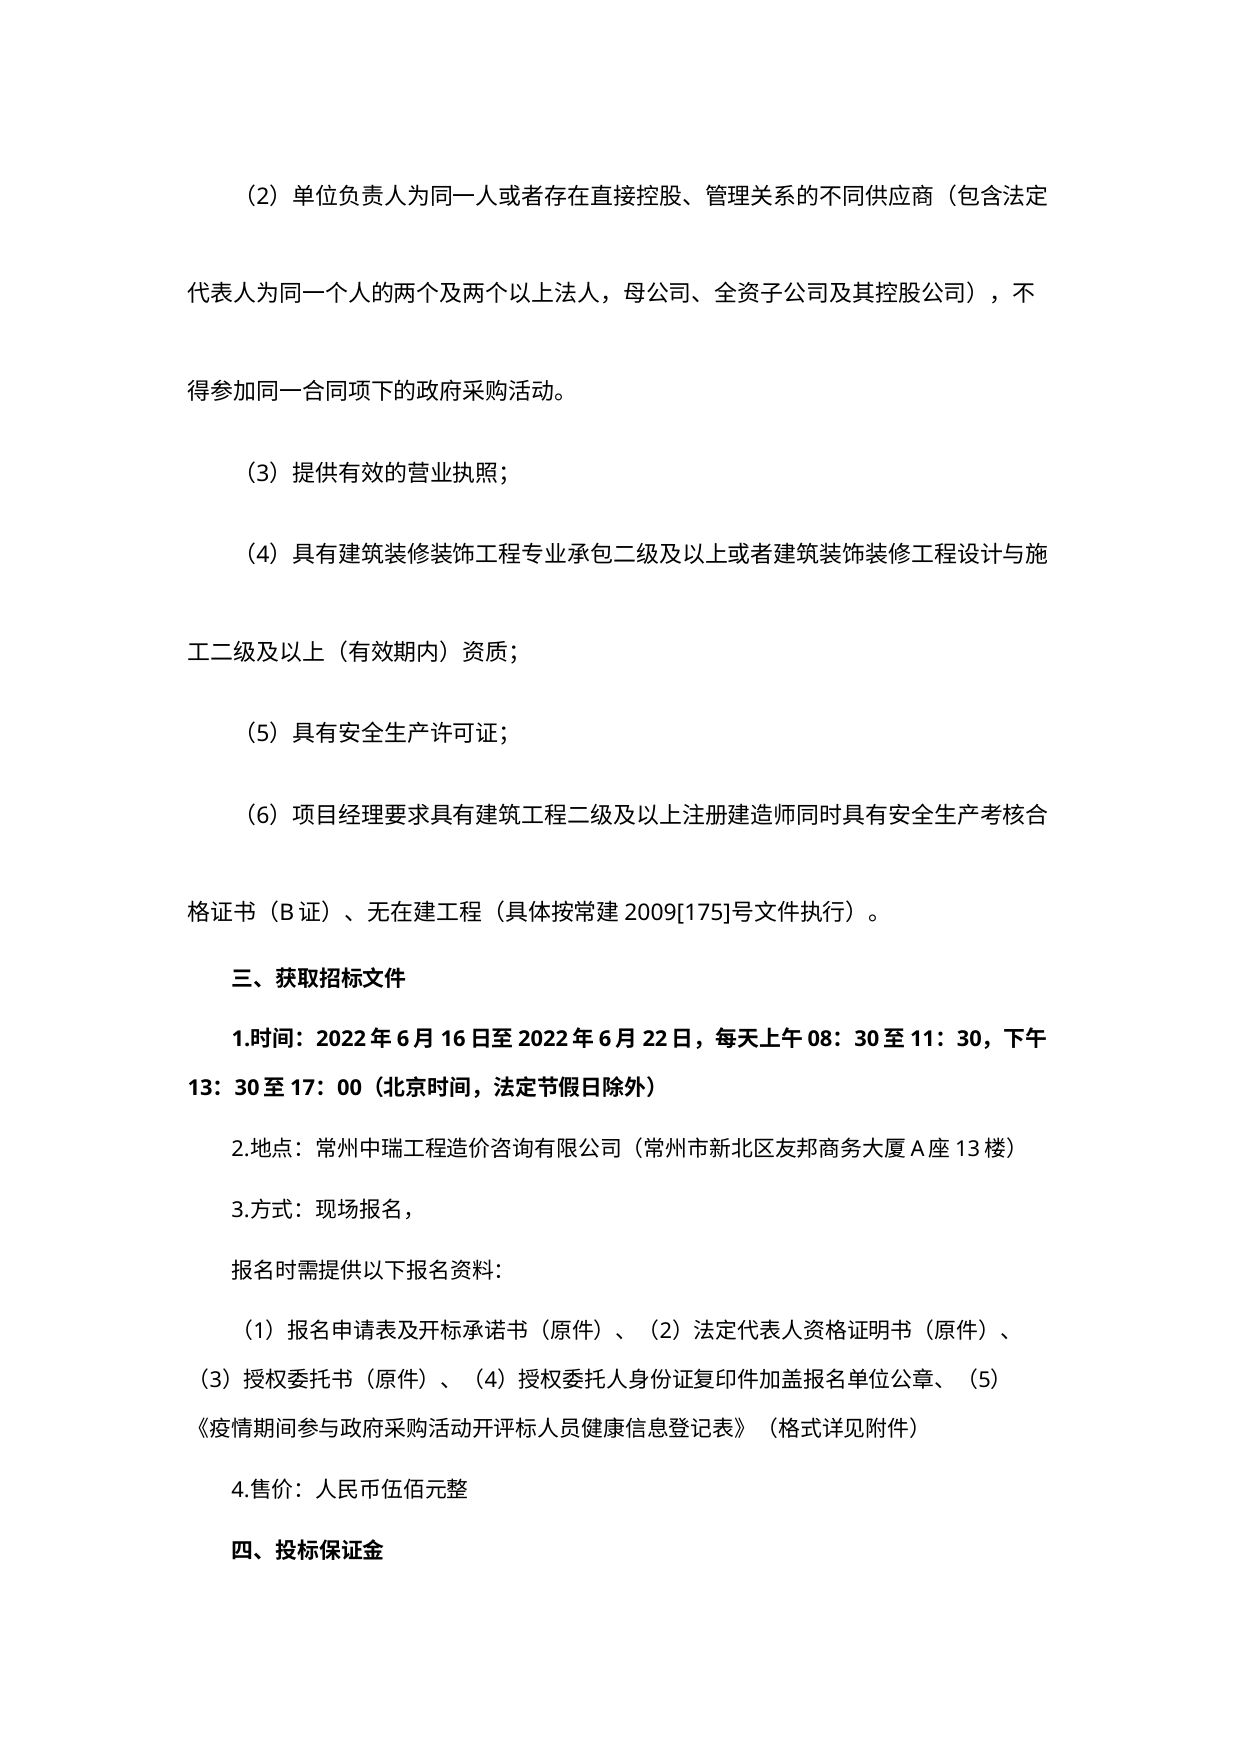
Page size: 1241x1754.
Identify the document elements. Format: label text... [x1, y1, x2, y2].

text （1）报名申请表及开标承诺书（原件）、（2）法定代表人资格证明书（原件）、（3）授权委托书（原件）、（4）授权委托人身份证复印件加盖报名单位公章、（5）《疫情期间参与政府采购活动开评标人员健康信息登记表》（格式详见附件） [187, 1313, 1053, 1443]
text 四、投标保证金 [187, 1532, 1053, 1565]
text （2）单位负责人为同一人或者存在直接控股、管理关系的不同供应商（包含法定代表人为同一个人的两个及两个以上法人，母公司、全资子公司及其控股公司），不得参加同一合同项下的政府采购活动。 [187, 162, 1053, 422]
text 2.地点：常州中瑞工程造价咨询有限公司（常州市新北区友邦商务大厦A座13楼） [187, 1131, 1053, 1163]
text 报名时需提供以下报名资料： [187, 1252, 1053, 1285]
text （3）提供有效的营业执照； [187, 438, 1053, 503]
text 4.售价：人民币伍佰元整 [187, 1471, 1053, 1504]
text 1.时间：2022年6月 16日至2022年6月 22日，每天上午08：30至11：30，下午13：30至17：00（北京时间，法定节假日除外） [187, 1021, 1053, 1102]
text 三、获取招标文件 [187, 960, 1053, 993]
text （4）具有建筑装修装饰工程专业承包二级及以上或者建筑装饰装修工程设计与施工二级及以上（有效期内）资质； [187, 520, 1053, 683]
text （6）项目经理要求具有建筑工程二级及以上注册建造师同时具有安全生产考核合格证书（B证）、无在建工程（具体按常建2009[175]号文件执行）。 [187, 781, 1053, 943]
text 3.方式：现场报名， [187, 1191, 1053, 1224]
text （5）具有安全生产许可证； [187, 699, 1053, 764]
